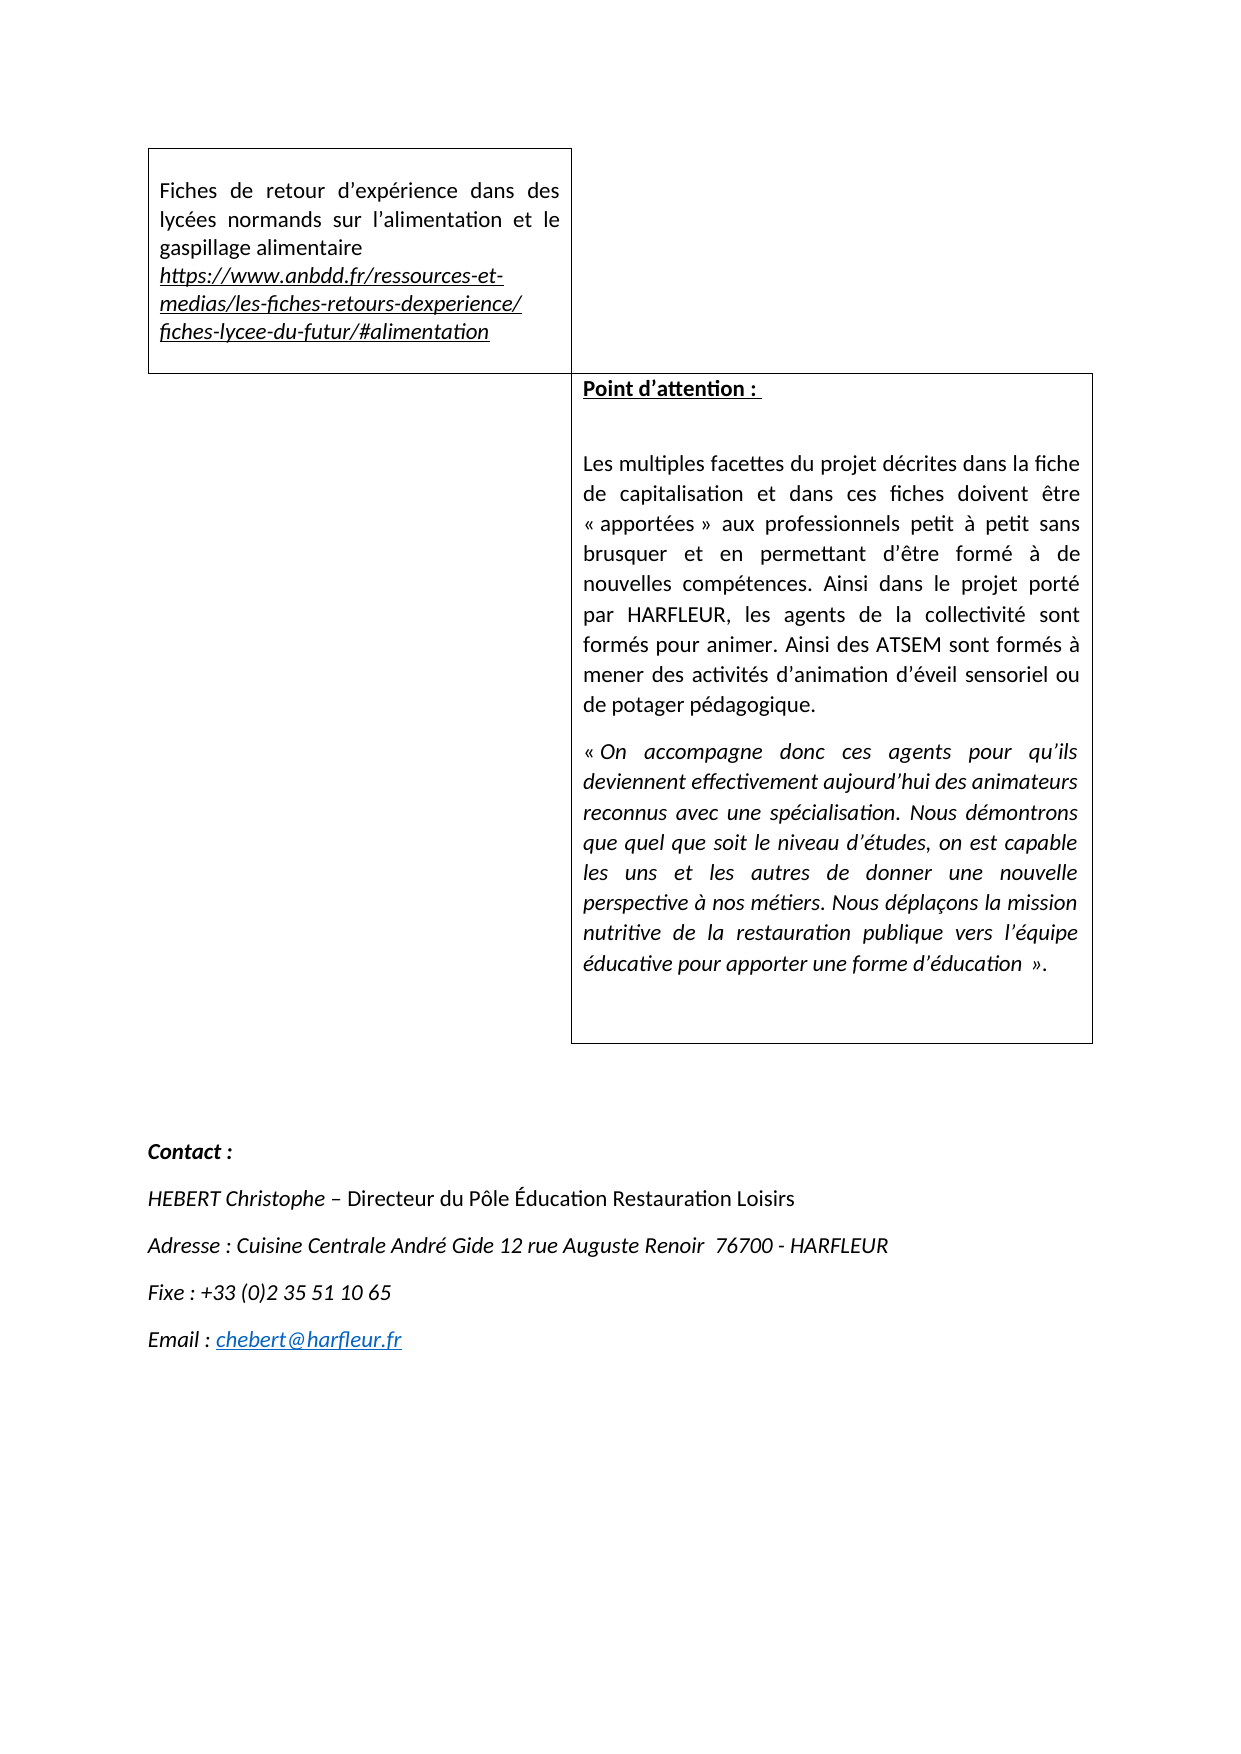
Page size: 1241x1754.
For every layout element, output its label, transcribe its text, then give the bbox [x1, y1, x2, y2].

table_cell Point d’attention : Les multiples facettes du projet décrites dans la fiche de capitalisation et dans ces fiches doivent être « apportées » aux professionnels petit à petit sans brusquer et en permettant d’être formé à de nouvelles compétences. Ainsi dans le projet porté par HARFLEUR, les agents de la collectivité sont formés pour animer. Ainsi des ATSEM sont formés à mener des activités d’animation d’éveil sensoriel ou de potager pédagogique. « On accompagne donc ces agents pour qu’ils deviennent effectivement aujourd’hui des animateurs reconnus avec une spécialisation. Nous démontrons que quel que soit le niveau d’études, on est capable les uns et les autres de donner une nouvelle perspective à nos métiers. Nous déplaçons la mission nutritive de la restauration publique vers l’équipe éducative pour apporter une forme d’éducation ». [572, 374, 1092, 1042]
text HEBERT Christophe – Directeur du Pôle Éducation Restauration Loisirs [148, 1184, 1093, 1212]
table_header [149, 149, 571, 373]
text Contact : [148, 1137, 1093, 1165]
text Adresse : Cuisine Centrale André Gide 12 rue Auguste Renoir 76700 - HARFLEUR [148, 1231, 1093, 1259]
text Fixe : +33 (0)2 35 51 10 65 [148, 1278, 1093, 1306]
text Email : chebert@harfleur.fr [148, 1325, 1093, 1353]
